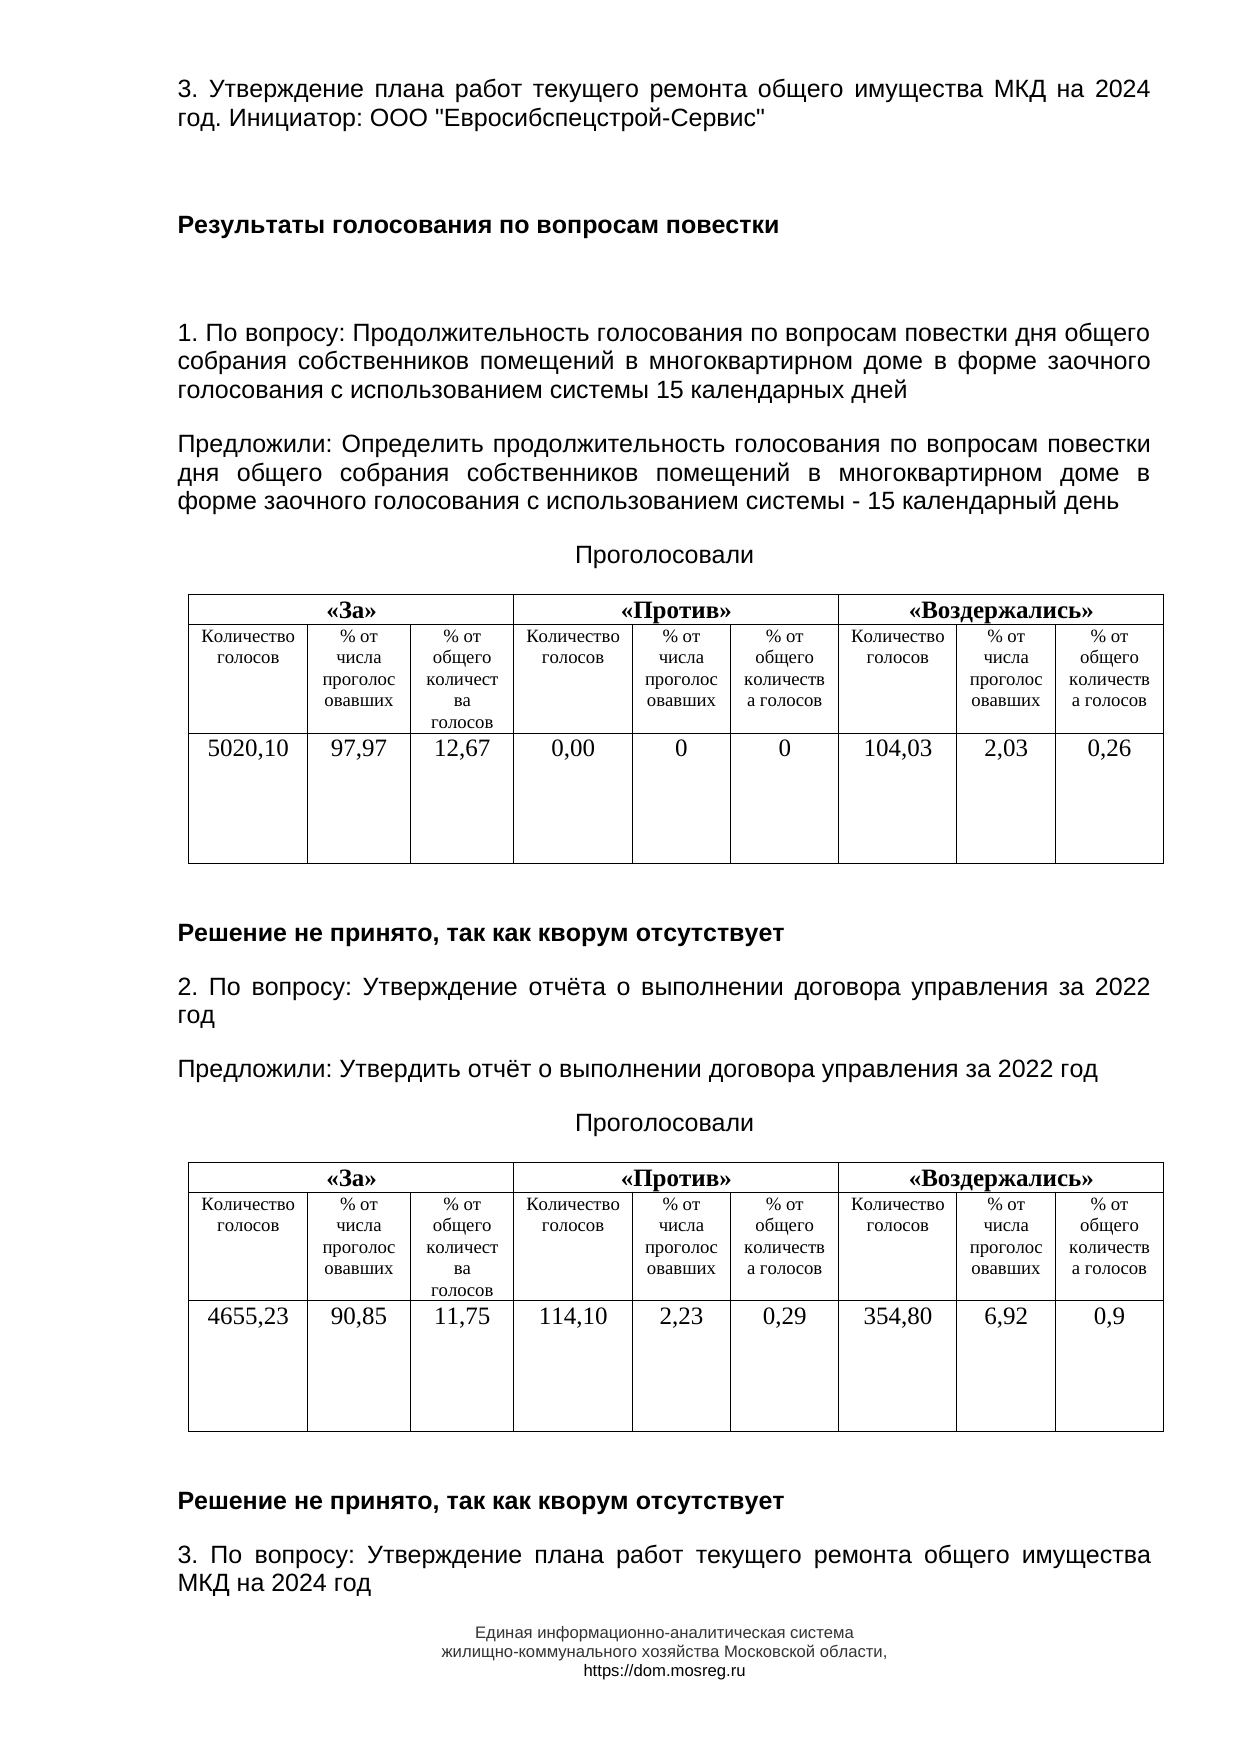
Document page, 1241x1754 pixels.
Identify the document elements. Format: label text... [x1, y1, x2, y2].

table_cell 354,80 [839, 1301, 956, 1431]
table_cell 97,97 [308, 734, 410, 863]
table_header «За» [189, 1163, 513, 1192]
table_cell % от общего количества голосов [1056, 625, 1163, 732]
table_cell 0 [731, 734, 838, 863]
text 2. По вопросу: Утверждение отчёта о выполнении договора управления за 2022 год [177, 972, 1152, 1029]
text 3. По вопросу: Утверждение плана работ текущего ремонта общего имущества МКД на 2024 год [177, 1540, 1152, 1597]
table_cell 12,67 [411, 734, 513, 863]
text 3. Утверждение плана работ текущего ремонта общего имущества МКД на 2024 год. Инициатор: ООО "Евросибспецстрой-Сервис" [177, 74, 1152, 131]
table_cell 0,29 [731, 1301, 838, 1431]
text Предложили: Утвердить отчёт о выполнении договора управления за 2022 год [177, 1054, 1152, 1083]
table_cell % от числа проголосовавших [633, 1193, 730, 1300]
text Проголосовали [177, 1108, 1152, 1137]
text Решение не принято, так как кворум отсутствует [177, 918, 1152, 947]
table_cell Количество голосов [839, 625, 956, 732]
table_cell Количество голосов [189, 625, 307, 732]
table_cell 6,92 [957, 1301, 1055, 1431]
table_cell Количество голосов [514, 625, 632, 732]
table_cell 0 [633, 734, 730, 863]
table_cell % от общего количества голосов [731, 625, 838, 732]
table_cell 0,9 [1056, 1301, 1163, 1431]
table_cell Количество голосов [514, 1193, 632, 1300]
table_cell % от общего количества голосов [411, 625, 513, 732]
table_header «Против» [514, 595, 838, 624]
table_cell Количество голосов [189, 1193, 307, 1300]
text Предложили: Определить продолжительность голосования по вопросам повестки дня общего собрания собственников помещений в многоквартирном доме в форме заочного голосования с использованием системы - 15 календарный день [177, 429, 1152, 515]
table_header «Воздержались» [839, 1163, 1163, 1192]
text 1. По вопросу: Продолжительность голосования по вопросам повестки дня общего собрания собственников помещений в многоквартирном доме в форме заочного голосования с использованием системы 15 календарных дней [177, 318, 1152, 404]
table_cell % от числа проголосовавших [308, 1193, 410, 1300]
table_cell Количество голосов [839, 1193, 956, 1300]
table_cell % от числа проголосовавших [633, 625, 730, 732]
text Результаты голосования по вопросам повестки [177, 210, 1152, 239]
table_cell 2,23 [633, 1301, 730, 1431]
text Решение не принято, так как кворум отсутствует [177, 1486, 1152, 1515]
table_cell % от числа проголосовавших [957, 1193, 1055, 1300]
table_cell 4655,23 [189, 1301, 307, 1431]
table_cell 104,03 [839, 734, 956, 863]
table_cell 11,75 [411, 1301, 513, 1431]
table_cell % от общего количества голосов [1056, 1193, 1163, 1300]
table_cell % от числа проголосовавших [957, 625, 1055, 732]
text Проголосовали [177, 540, 1152, 569]
table_cell 0,26 [1056, 734, 1163, 863]
table_cell 5020,10 [189, 734, 307, 863]
table_cell 114,10 [514, 1301, 632, 1431]
table_header «Воздержались» [839, 595, 1163, 624]
table_cell 90,85 [308, 1301, 410, 1431]
table_cell 2,03 [957, 734, 1055, 863]
table_cell % от общего количества голосов [411, 1193, 513, 1300]
table_header «Против» [514, 1163, 838, 1192]
table_cell % от числа проголосовавших [308, 625, 410, 732]
table_header «За» [189, 595, 513, 624]
table_cell % от общего количества голосов [731, 1193, 838, 1300]
table_cell 0,00 [514, 734, 632, 863]
